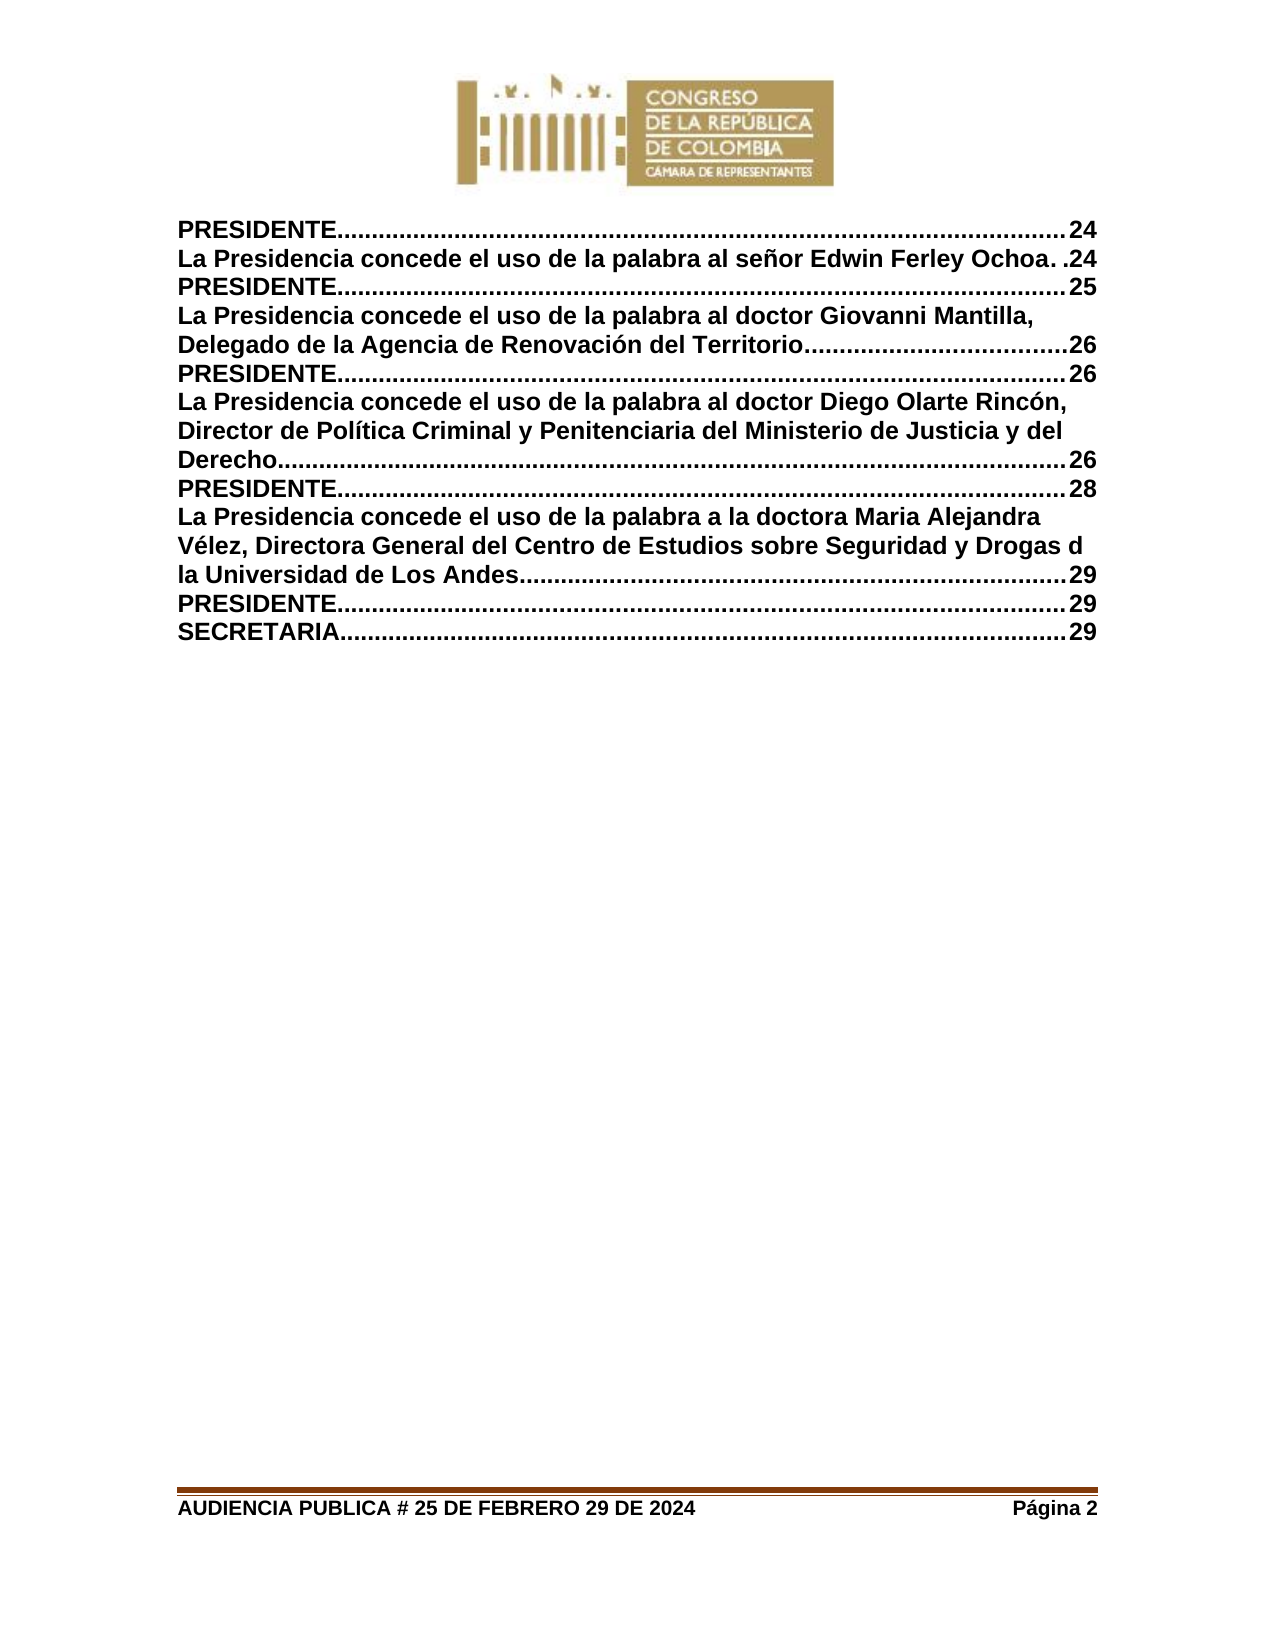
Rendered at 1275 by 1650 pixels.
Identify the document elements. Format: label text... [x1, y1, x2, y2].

text La Presidencia concede el uso de la palabra a la doctora Maria Alejandra Vélez, Directora General del Centro de Estudios sobre Seguridad y Drogas d la Universidad de Los Andes 29 [177, 502, 1098, 589]
text PRESIDENTE 26 [177, 359, 1098, 387]
text La Presidencia concede el uso de la palabra al doctor Giovanni Mantilla, Delegado de la Agencia de Renovación del Territorio 26 [177, 301, 1098, 359]
text PRESIDENTE 24 [177, 215, 1098, 244]
text La Presidencia concede el uso de la palabra al señor Edwin Ferley Ochoa 24 [177, 244, 1098, 272]
text PRESIDENTE 25 [177, 272, 1098, 301]
text La Presidencia concede el uso de la palabra al doctor Diego Olarte Rincón, Director de Política Criminal y Penitenciaria del Ministerio de Justicia y del Derecho 26 [177, 387, 1098, 474]
text PRESIDENTE 28 [177, 474, 1098, 502]
picture [430, 73, 845, 197]
text PRESIDENTE 29 [177, 589, 1098, 617]
text SECRETARIA 29 [177, 617, 1098, 646]
